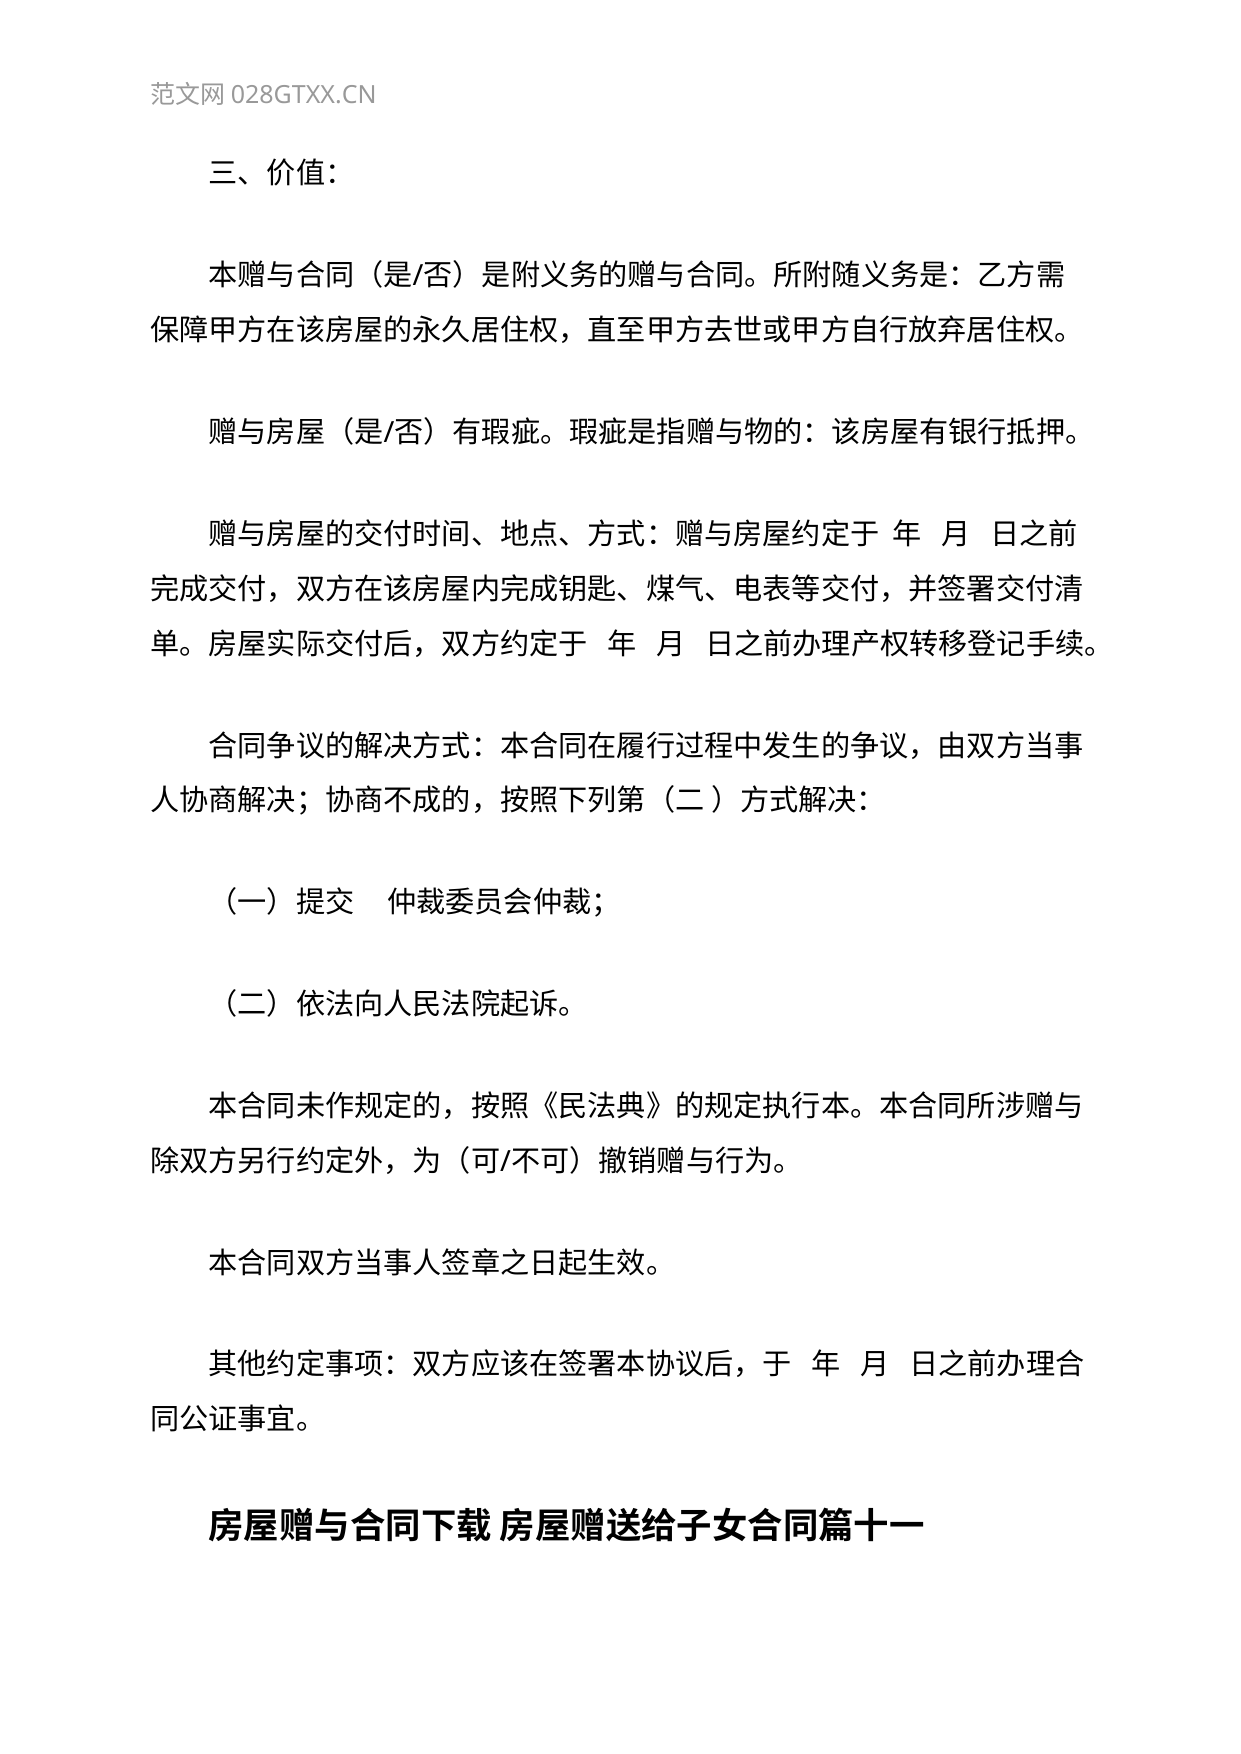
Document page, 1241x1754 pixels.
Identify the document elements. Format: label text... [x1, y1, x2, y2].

text 本赠与合同（是/否）是附义务的赠与合同。所附随义务是：乙方需保障甲方在该房屋的永久居住权，直至甲方去世或甲方自行放弃居住权。 [150, 252, 1090, 349]
text 合同争议的解决方式：本合同在履行过程中发生的争议，由双方当事人协商解决；协商不成的，按照下列第（二 ）方式解决： [150, 722, 1090, 819]
text 其他约定事项：双方应该在签署本协议后，于 年 月 日之前办理合同公证事宜。 [150, 1341, 1090, 1438]
text 三、价值： [150, 150, 1090, 192]
text 本合同未作规定的，按照《民法典》的规定执行本。本合同所涉赠与除双方另行约定外，为（可/不可）撤销赠与行为。 [150, 1082, 1090, 1179]
text 赠与房屋的交付时间、地点、方式：赠与房屋约定于 年 月 日之前完成交付，双方在该房屋内完成钥匙、煤气、电表等交付，并签署交付清单。房屋实际交付后，双方约定于 年 月 日之前办理产权转移登记手续。 [150, 511, 1090, 663]
text 本合同双方当事人签章之日起生效。 [150, 1239, 1090, 1281]
text （二）依法向人民法院起诉。 [150, 981, 1090, 1023]
text 房屋赠与合同下载 房屋赠送给子女合同篇十一 [150, 1498, 1090, 1549]
text 赠与房屋（是/否）有瑕疵。瑕疵是指赠与物的：该房屋有银行抵押。 [150, 408, 1090, 451]
text （一）提交 仲裁委员会仲裁； [150, 879, 1090, 921]
